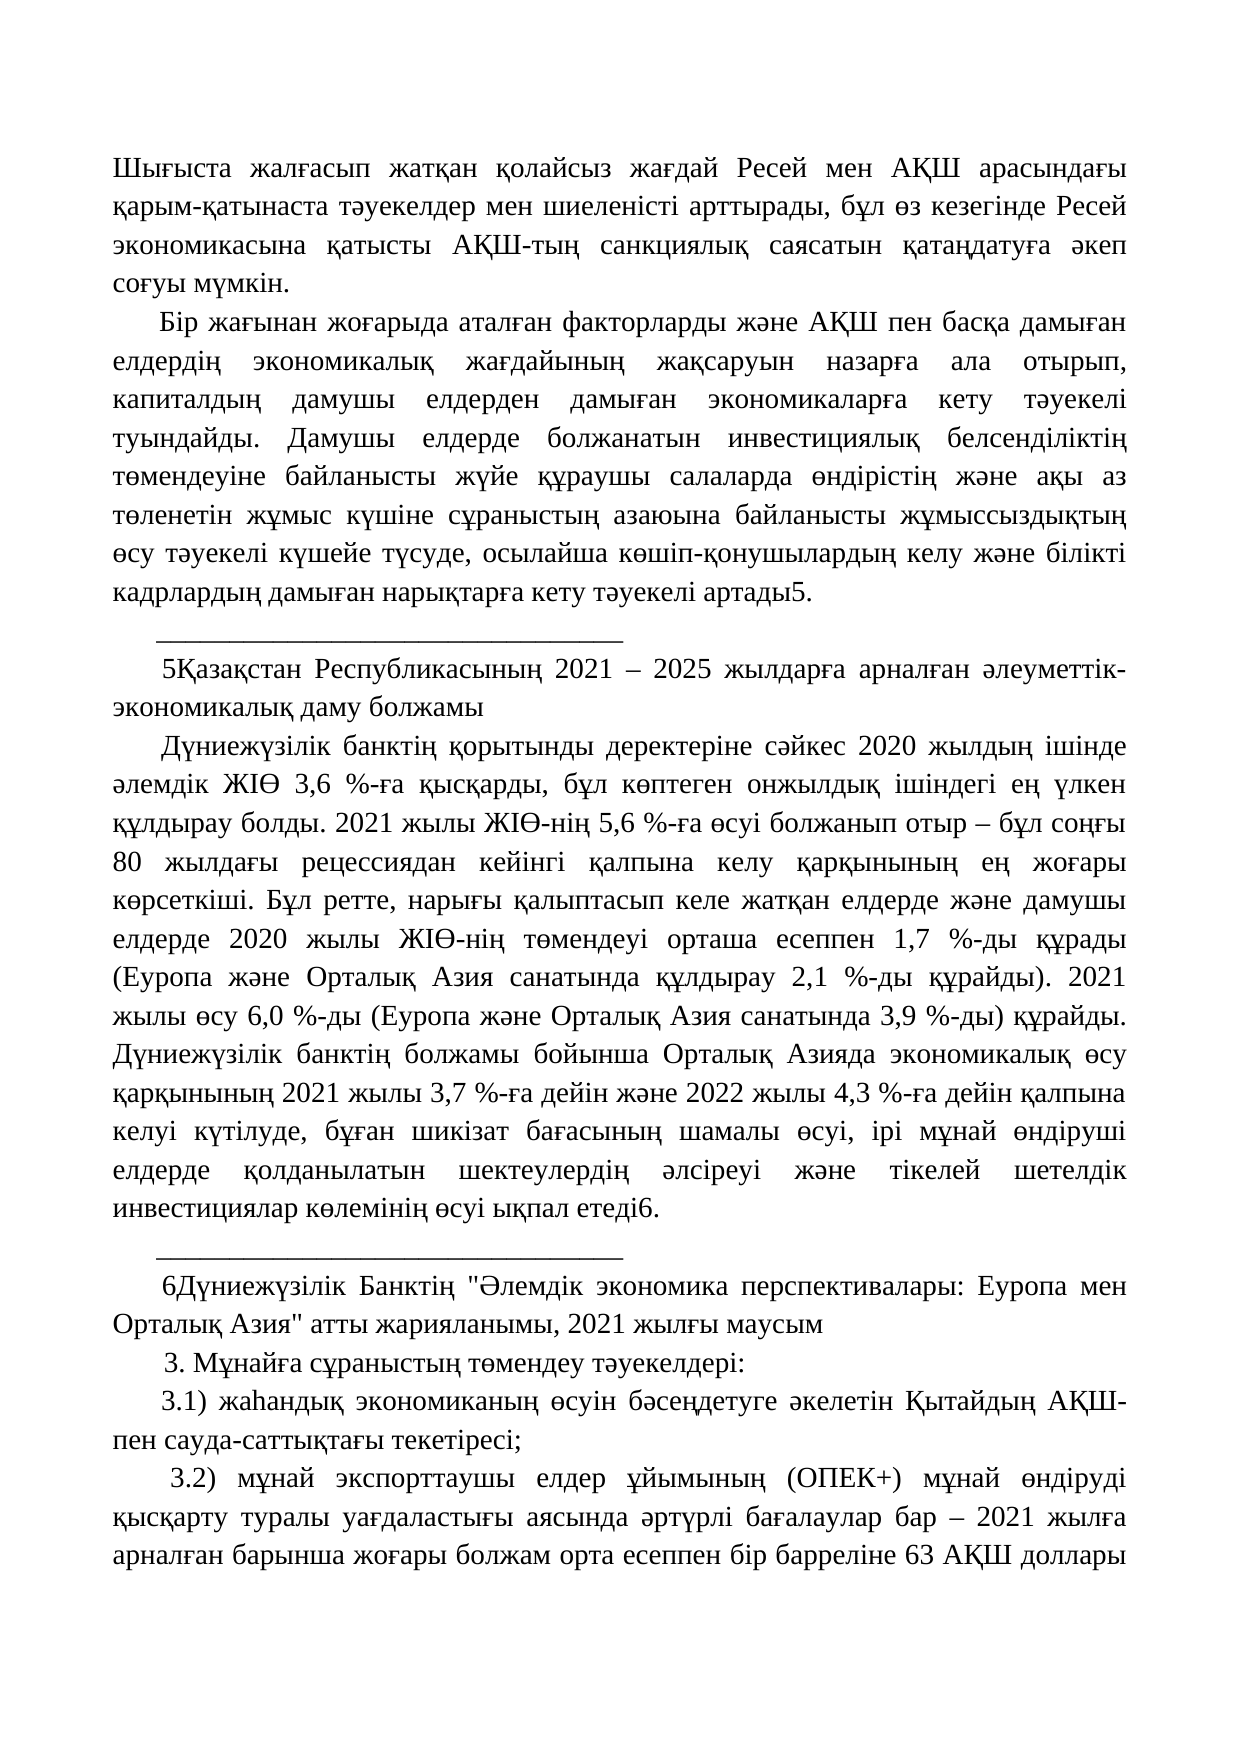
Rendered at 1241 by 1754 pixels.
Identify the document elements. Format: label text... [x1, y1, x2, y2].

text 3. Мұнайға сұраныстың төмендеу тәуекелдері: [112, 1345, 1128, 1378]
text 3.1) жаһандық экономиканың өсуін бәсеңдетуге әкелетін Қытайдың АҚШ-пен сауда-саттықтағы текетіресі; [112, 1383, 1128, 1455]
text ________________________________ [112, 1229, 1128, 1263]
text Бір жағынан жоғарыда аталған факторларды және АҚШ пен басқа дамыған елдердің экономикалық жағдайының жақсаруын назарға ала отырып, капиталдың дамушы елдерден дамыған экономикаларға кету тәуекелі туындайды. Дамушы елдерде болжанатын инвестициялық белсенділіктің төмендеуіне байланысты жүйе құраушы салаларда өндірістің және ақы аз төленетін жұмыс күшіне сұраныстың азаюына байланысты жұмыссыздықтың өсу тәуекелі күшейе түсуде, осылайша көшіп-қонушылардың келу және білікті кадрлардың дамыған нарықтарға кету тәуекелі артады5. [112, 304, 1128, 607]
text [112, 150, 1128, 299]
text 5Қазақстан Республикасының 2021 – 2025 жылдарға арналған әлеуметтік-экономикалық даму болжамы [112, 651, 1128, 723]
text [112, 1460, 1128, 1571]
text Дүниежүзілік банктің қорытынды деректеріне сәйкес 2020 жылдың ішінде әлемдік ЖІӨ 3,6 %-ға қысқарды, бұл көптеген онжылдық ішіндегі ең үлкен құлдырау болды. 2021 жылы ЖІӨ-нің 5,6 %-ға өсуі болжанып отыр – бұл соңғы 80 жылдағы рецессиядан кейінгі қалпына келу қарқынының ең жоғары көрсеткіші. Бұл ретте, нарығы қалыптасып келе жатқан елдерде және дамушы елдерде 2020 жылы ЖІӨ-нің төмендеуі орташа есеппен 1,7 %-ды құрады (Еуропа және Орталық Азия санатында құлдырау 2,1 %-ды құрайды). 2021 жылы өсу 6,0 %-ды (Еуропа және Орталық Азия санатында 3,9 %-ды) құрайды. Дүниежүзілік банктің болжамы бойынша Орталық Азияда экономикалық өсу қарқынының 2021 жылы 3,7 %-ға дейін және 2022 жылы 4,3 %-ға дейін қалпына келуі күтілуде, бұған шикізат бағасының шамалы өсуі, ірі мұнай өндіруші елдерде қолданылатын шектеулердің әлсіреуі және тікелей шетелдік инвестициялар көлемінің өсуі ықпал етеді6. [112, 728, 1128, 1224]
text 6Дүниежүзілік Банктің "Әлемдік экономика перспективалары: Еуропа мен Орталық Азия" атты жарияланымы, 2021 жылғы маусым [112, 1268, 1128, 1340]
text ________________________________ [112, 612, 1128, 646]
